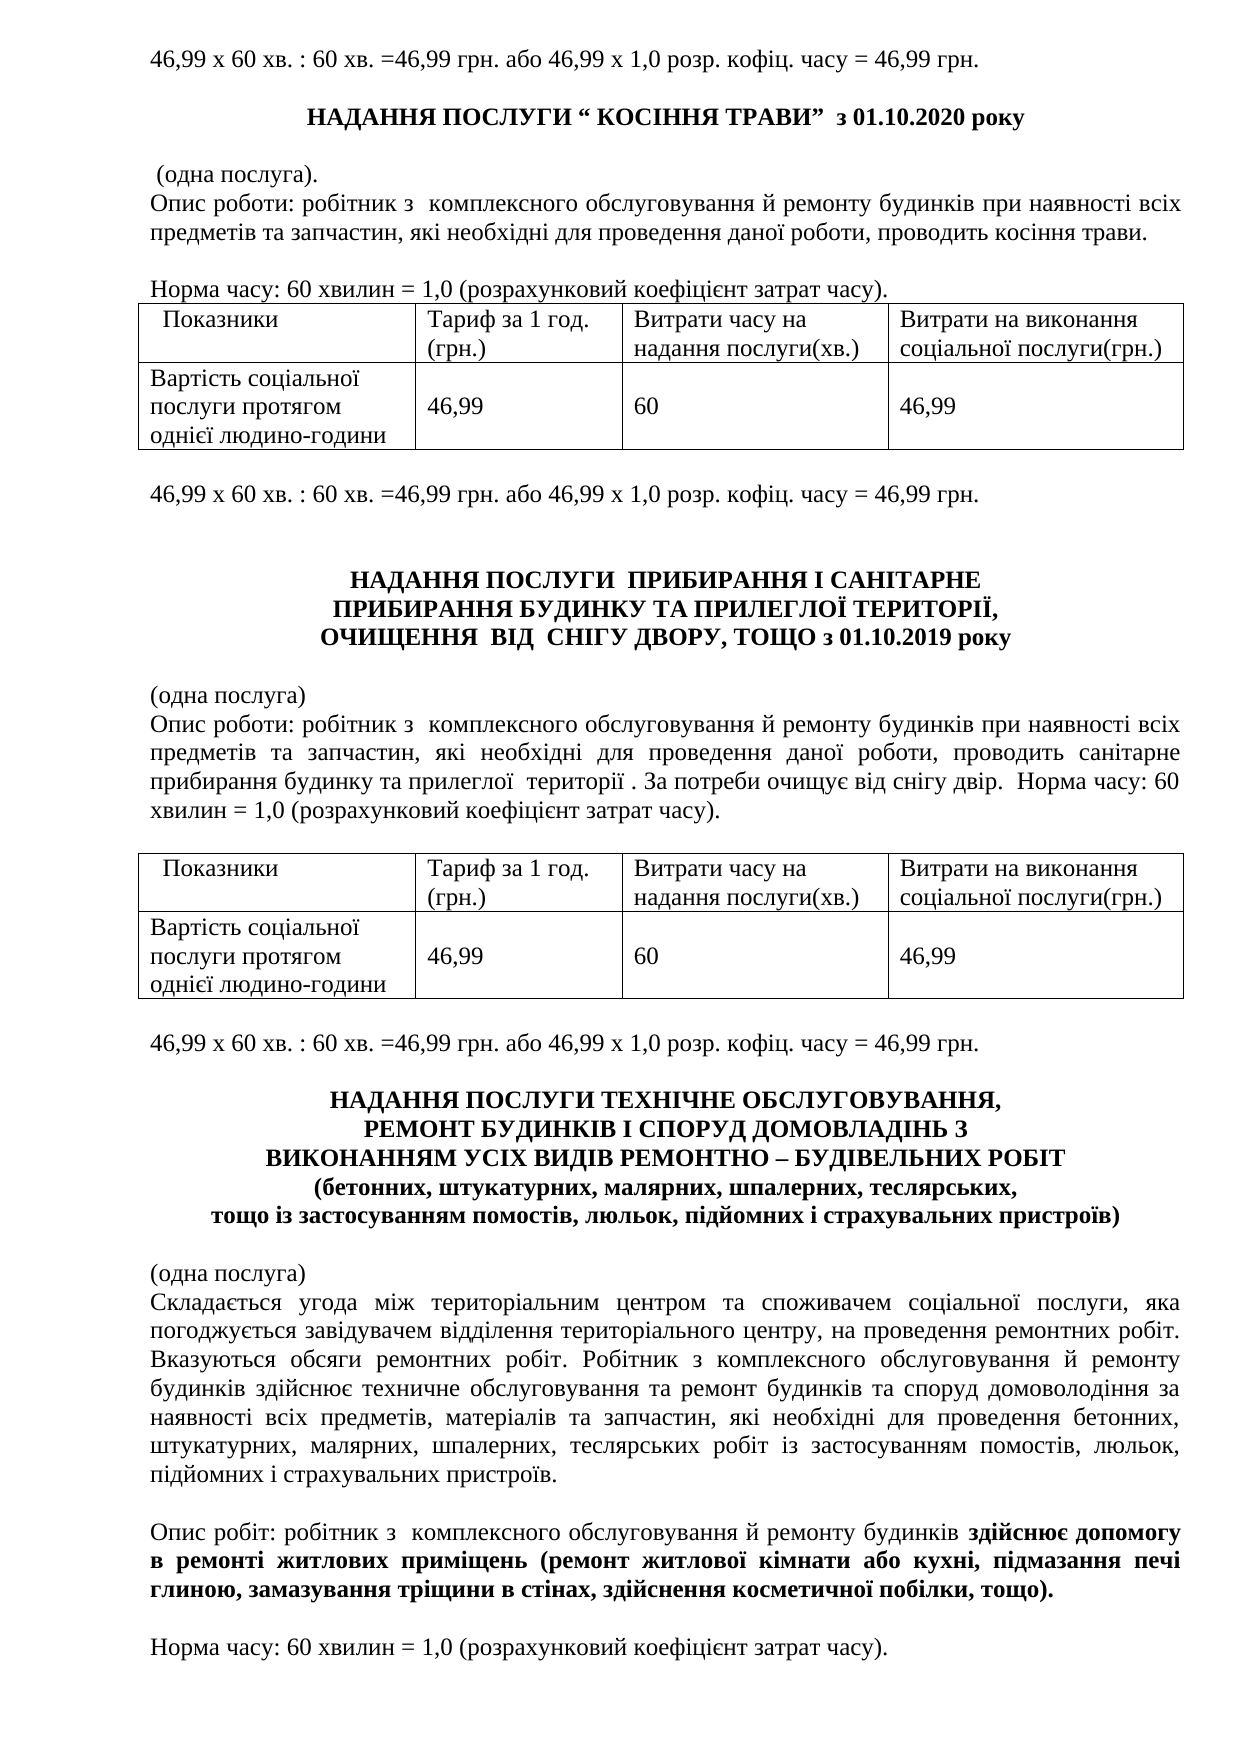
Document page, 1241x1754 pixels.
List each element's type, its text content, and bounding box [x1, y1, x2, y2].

table_cell Вартість соціальної послуги протягом однієї людино-години [139, 912, 415, 998]
text (одна послуга). [150, 159, 1181, 188]
table_header Витрати на виконання соціальної послуги(грн.) [889, 304, 1183, 362]
text РЕМОНТ БУДИНКІВ І СПОРУД ДОМОВЛАДІНЬ З [150, 1114, 1181, 1143]
text ВИКОНАННЯМ УСІХ ВИДІВ РЕМОНТНО – БУДІВЕЛЬНИХ РОБІТ [150, 1143, 1181, 1172]
text НАДАННЯ ПОСЛУГИ “ КОСІННЯ ТРАВИ” з 01.10.2020 року [150, 102, 1181, 131]
text НАДАННЯ ПОСЛУГИ ПРИБИРАННЯ І САНІТАРНЕ [150, 565, 1181, 594]
table_cell 46,99 [416, 912, 622, 998]
text 46,99 х 60 хв. : 60 хв. =46,99 грн. або 46,99 х 1,0 розр. кофіц. часу = 46,99 грн. [150, 44, 1181, 73]
text 46,99 х 60 хв. : 60 хв. =46,99 грн. або 46,99 х 1,0 розр. кофіц. часу = 46,99 грн. [150, 1028, 1181, 1057]
table_cell Вартість соціальної послуги протягом однієї людино-години [139, 363, 415, 449]
text Опис робіт: робітник з комплексного обслуговування й ремонту будинків здійснює допомогу в ремонті житлових приміщень (ремонт житлової кімнати або кухні, підмазання печі глиною, замазування тріщини в стінах, здійснення косметичної побілки, тощо). [150, 1517, 1181, 1603]
text (бетонних, штукатурних, малярних, шпалерних, теслярських, [150, 1172, 1181, 1201]
table_header Витрати на виконання соціальної послуги(грн.) [889, 854, 1183, 911]
text (одна послуга) [150, 680, 1181, 709]
text ОЧИЩЕННЯ ВІД СНІГУ ДВОРУ, ТОЩО з 01.10.2019 року [150, 622, 1181, 651]
text НАДАННЯ ПОСЛУГИ ТЕХНІЧНЕ ОБСЛУГОВУВАННЯ, [150, 1086, 1181, 1114]
text Опис роботи: робітник з комплексного обслуговування й ремонту будинків при наявності всіх предметів та запчастин, які необхідні для проведення даної роботи, проводить санітарне прибирання будинку та прилеглої території . За потреби очищує від снігу двір. Норма часу: 60 хвилин = 1,0 (розрахунковий коефіцієнт затрат часу). [150, 709, 1181, 824]
table_cell 46,99 [889, 912, 1183, 998]
table_cell 60 [623, 363, 888, 449]
table_header Тариф за 1 год.(грн.) [416, 304, 622, 362]
table_header Витрати часу на надання послуги(хв.) [623, 854, 888, 911]
table_header Показники [139, 304, 415, 362]
text Складається угода між територіальним центром та споживачем соціальної послуги, яка погоджується завідувачем відділення територіального центру, на проведення ремонтних робіт. Вказуються обсяги ремонтних робіт. Робітник з комплексного обслуговування й ремонту будинків здійснює техничне обслуговування та ремонт будинків та споруд домоволодіння за наявності всіх предметів, матеріалів та запчастин, які необхідні для проведення бетонних, штукатурних, малярних, шпалерних, теслярських робіт із застосуванням помостів, люльок, підйомних і страхувальних пристроїв. [150, 1287, 1181, 1488]
table_header Тариф за 1 год.(грн.) [416, 854, 622, 911]
text Норма часу: 60 хвилин = 1,0 (розрахунковий коефіцієнт затрат часу). [150, 274, 1181, 303]
text 46,99 х 60 хв. : 60 хв. =46,99 грн. або 46,99 х 1,0 розр. кофіц. часу = 46,99 грн. [150, 479, 1181, 507]
table_cell 60 [623, 912, 888, 998]
table_header Витрати часу на надання послуги(хв.) [623, 304, 888, 362]
table_cell 46,99 [889, 363, 1183, 449]
table_cell 46,99 [416, 363, 622, 449]
text ПРИБИРАННЯ БУДИНКУ ТА ПРИЛЕГЛОЇ ТЕРИТОРІЇ, [150, 594, 1181, 622]
text Норма часу: 60 хвилин = 1,0 (розрахунковий коефіцієнт затрат часу). [150, 1632, 1181, 1661]
text Опис роботи: робітник з комплексного обслуговування й ремонту будинків при наявності всіх предметів та запчастин, які необхідні для проведення даної роботи, проводить косіння трави. [150, 188, 1181, 246]
text тощо із застосуванням помостів, люльок, підйомних і страхувальних пристроїв) [150, 1201, 1181, 1229]
table_header Показники [139, 854, 415, 911]
text (одна послуга) [150, 1258, 1181, 1287]
